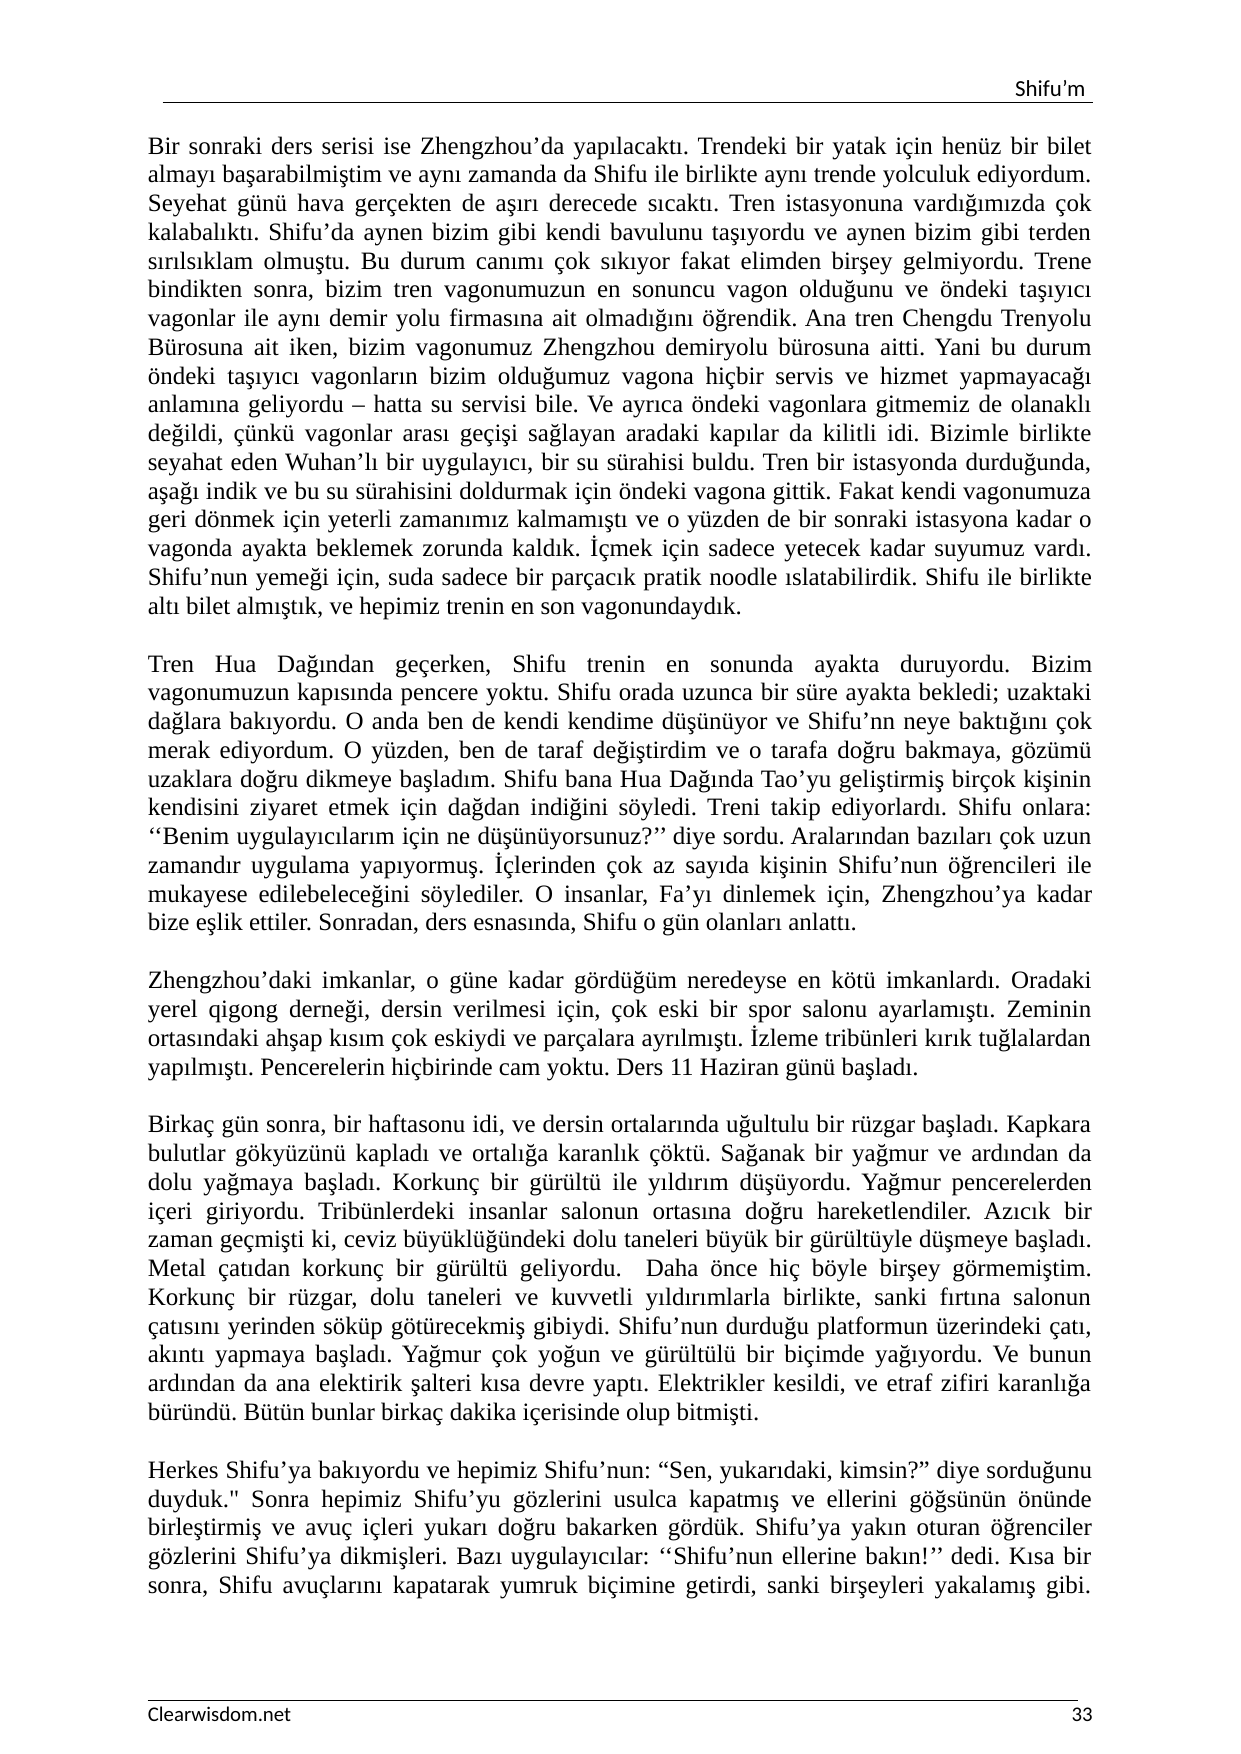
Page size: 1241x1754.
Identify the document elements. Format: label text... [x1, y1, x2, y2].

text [148, 1455, 1093, 1599]
text Bir sonraki ders serisi ise Zhengzhou’da yapılacaktı. Trendeki bir yatak için henüz bir bilet almayı başarabilmiştim ve aynı zamanda da Shifu ile birlikte aynı trende yolculuk ediyordum. Seyehat günü hava gerçekten de aşırı derecede sıcaktı. Tren istasyonuna vardığımızda çok kalabalıktı. Shifu’da aynen bizim gibi kendi bavulunu taşıyordu ve aynen bizim gibi terden sırılsıklam olmuştu. Bu durum canımı çok sıkıyor fakat elimden birşey gelmiyordu. Trene bindikten sonra, bizim tren vagonumuzun en sonuncu vagon olduğunu ve öndeki taşıyıcı vagonlar ile aynı demir yolu firmasına ait olmadığını öğrendik. Ana tren Chengdu Trenyolu Bürosuna ait iken, bizim vagonumuz Zhengzhou demiryolu bürosuna aitti. Yani bu durum öndeki taşıyıcı vagonların bizim olduğumuz vagona hiçbir servis ve hizmet yapmayacağı anlamına geliyordu – hatta su servisi bile. Ve ayrıca öndeki vagonlara gitmemiz de olanaklı değildi, çünkü vagonlar arası geçişi sağlayan aradaki kapılar da kilitli idi. Bizimle birlikte seyahat eden Wuhan’lı bir uygulayıcı, bir su sürahisi buldu. Tren bir istasyonda durduğunda, aşağı indik ve bu su sürahisini doldurmak için öndeki vagona gittik. Fakat kendi vagonumuza geri dönmek için yeterli zamanımız kalmamıştı ve o yüzden de bir sonraki istasyona kadar o vagonda ayakta beklemek zorunda kaldık. İçmek için sadece yetecek kadar suyumuz vardı. Shifu’nun yemeği için, suda sadece bir parçacık pratik noodle ıslatabilirdik. Shifu ile birlikte altı bilet almıştık, ve hepimiz trenin en son vagonundaydık. [148, 131, 1093, 619]
text Tren Hua Dağından geçerken, Shifu trenin en sonunda ayakta duruyordu. Bizim vagonumuzun kapısında pencere yoktu. Shifu orada uzunca bir süre ayakta bekledi; uzaktaki dağlara bakıyordu. O anda ben de kendi kendime düşünüyor ve Shifu’nn neye baktığını çok merak ediyordum. O yüzden, ben de taraf değiştirdim ve o tarafa doğru bakmaya, gözümü uzaklara doğru dikmeye başladım. Shifu bana Hua Dağında Tao’yu geliştirmiş birçok kişinin kendisini ziyaret etmek için dağdan indiğini söyledi. Treni takip ediyorlardı. Shifu onlara: ‘‘Benim uygulayıcılarım için ne düşünüyorsunuz?’’ diye sordu. Aralarından bazıları çok uzun zamandır uygulama yapıyormuş. İçlerinden çok az sayıda kişinin Shifu’nun öğrencileri ile mukayese edilebeleceğini söylediler. O insanlar, Fa’yı dinlemek için, Zhengzhou’ya kadar bize eşlik ettiler. Sonradan, ders esnasında, Shifu o gün olanları anlattı. [148, 649, 1093, 936]
text Birkaç gün sonra, bir haftasonu idi, ve dersin ortalarında uğultulu bir rüzgar başladı. Kapkara bulutlar gökyüzünü kapladı ve ortalığa karanlık çöktü. Sağanak bir yağmur ve ardından da dolu yağmaya başladı. Korkunç bir gürültü ile yıldırım düşüyordu. Yağmur pencerelerden içeri giriyordu. Tribünlerdeki insanlar salonun ortasına doğru hareketlendiler. Azıcık bir zaman geçmişti ki, ceviz büyüklüğündeki dolu taneleri büyük bir gürültüyle düşmeye başladı. Metal çatıdan korkunç bir gürültü geliyordu. Daha önce hiç böyle birşey görmemiştim. Korkunç bir rüzgar, dolu taneleri ve kuvvetli yıldırımlarla birlikte, sanki fırtına salonun çatısını yerinden söküp götürecekmiş gibiydi. Shifu’nun durduğu platformun üzerindeki çatı, akıntı yapmaya başladı. Yağmur çok yoğun ve gürültülü bir biçimde yağıyordu. Ve bunun ardından da ana elektirik şalteri kısa devre yaptı. Elektrikler kesildi, ve etraf zifiri karanlığa büründü. Bütün bunlar birkaç dakika içerisinde olup bitmişti. [148, 1109, 1093, 1426]
text Zhengzhou’daki imkanlar, o güne kadar gördüğüm neredeyse en kötü imkanlardı. Oradaki yerel qigong derneği, dersin verilmesi için, çok eski bir spor salonu ayarlamıştı. Zeminin ortasındaki ahşap kısım çok eskiydi ve parçalara ayrılmıştı. İzleme tribünleri kırık tuğlalardan yapılmıştı. Pencerelerin hiçbirinde cam yoktu. Ders 11 Haziran günü başladı. [148, 965, 1093, 1080]
